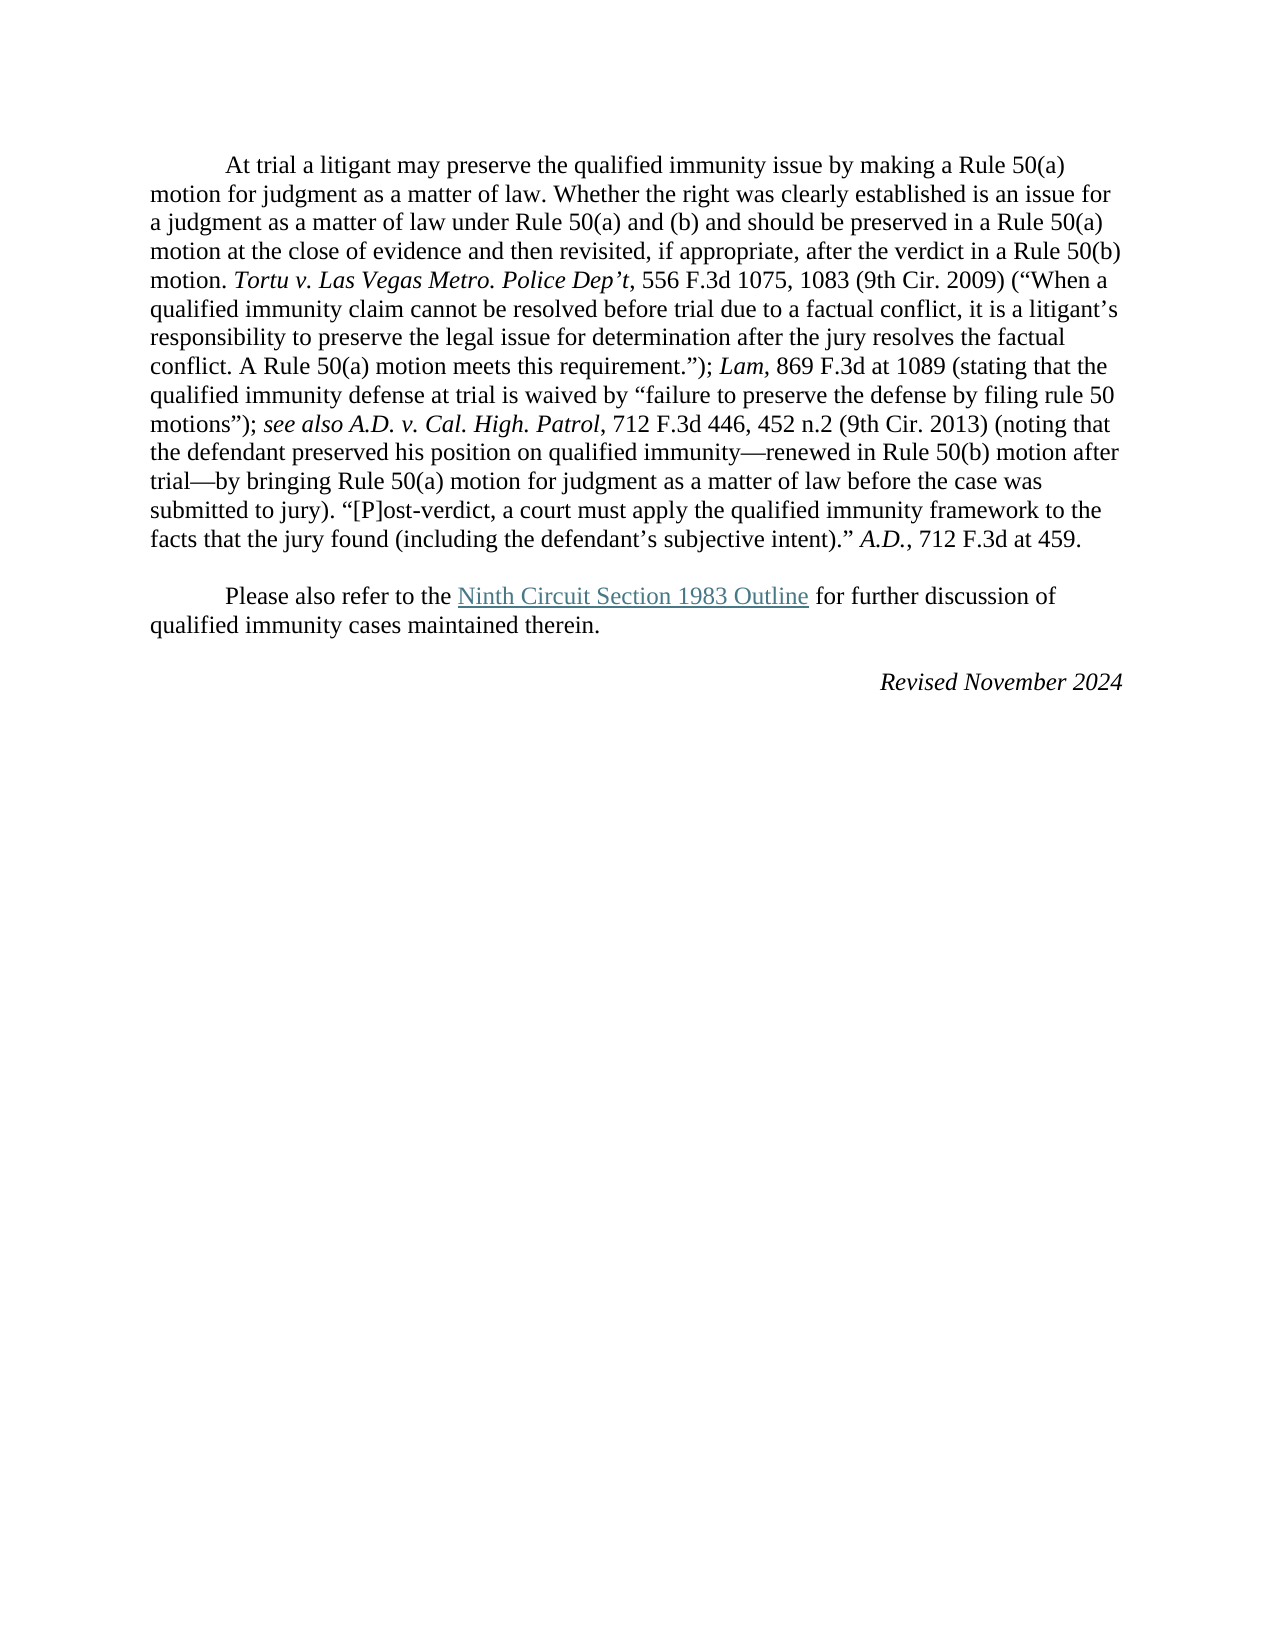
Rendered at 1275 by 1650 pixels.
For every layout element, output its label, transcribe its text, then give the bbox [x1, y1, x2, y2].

text Revised November 2024 [150, 667, 1125, 696]
text At trial a litigant may preserve the qualified immunity issue by making a Rule 50(a) motion for judgment as a matter of law. Whether the right was clearly established is an issue for a judgment as a matter of law under Rule 50(a) and (b) and should be preserved in a Rule 50(a) motion at the close of evidence and then revisited, if appropriate, after the verdict in a Rule 50(b) motion. Tortu v. Las Vegas Metro. Police Dep’t, 556 F.3d 1075, 1083 (9th Cir. 2009) (“When a qualified immunity claim cannot be resolved before trial due to a factual conflict, it is a litigant’s responsibility to preserve the legal issue for determination after the jury resolves the factual conflict. A Rule 50(a) motion meets this requirement.”); Lam, 869 F.3d at 1089 (stating that the qualified immunity defense at trial is waived by “failure to preserve the defense by filing rule 50 motions”); see also A.D. v. Cal. High. Patrol, 712 F.3d 446, 452 n.2 (9th Cir. 2013) (noting that the defendant preserved his position on qualified immunity—renewed in Rule 50(b) motion after trial—by bringing Rule 50(a) motion for judgment as a matter of law before the case was submitted to jury). “[P]ost-verdict, a court must apply the qualified immunity framework to the facts that the jury found (including the defendant’s subjective intent).” A.D., 712 F.3d at 459. [150, 150, 1125, 552]
text Please also refer to the Ninth Circuit Section 1983 Outline for further discussion of qualified immunity cases maintained therein. [150, 581, 1125, 639]
